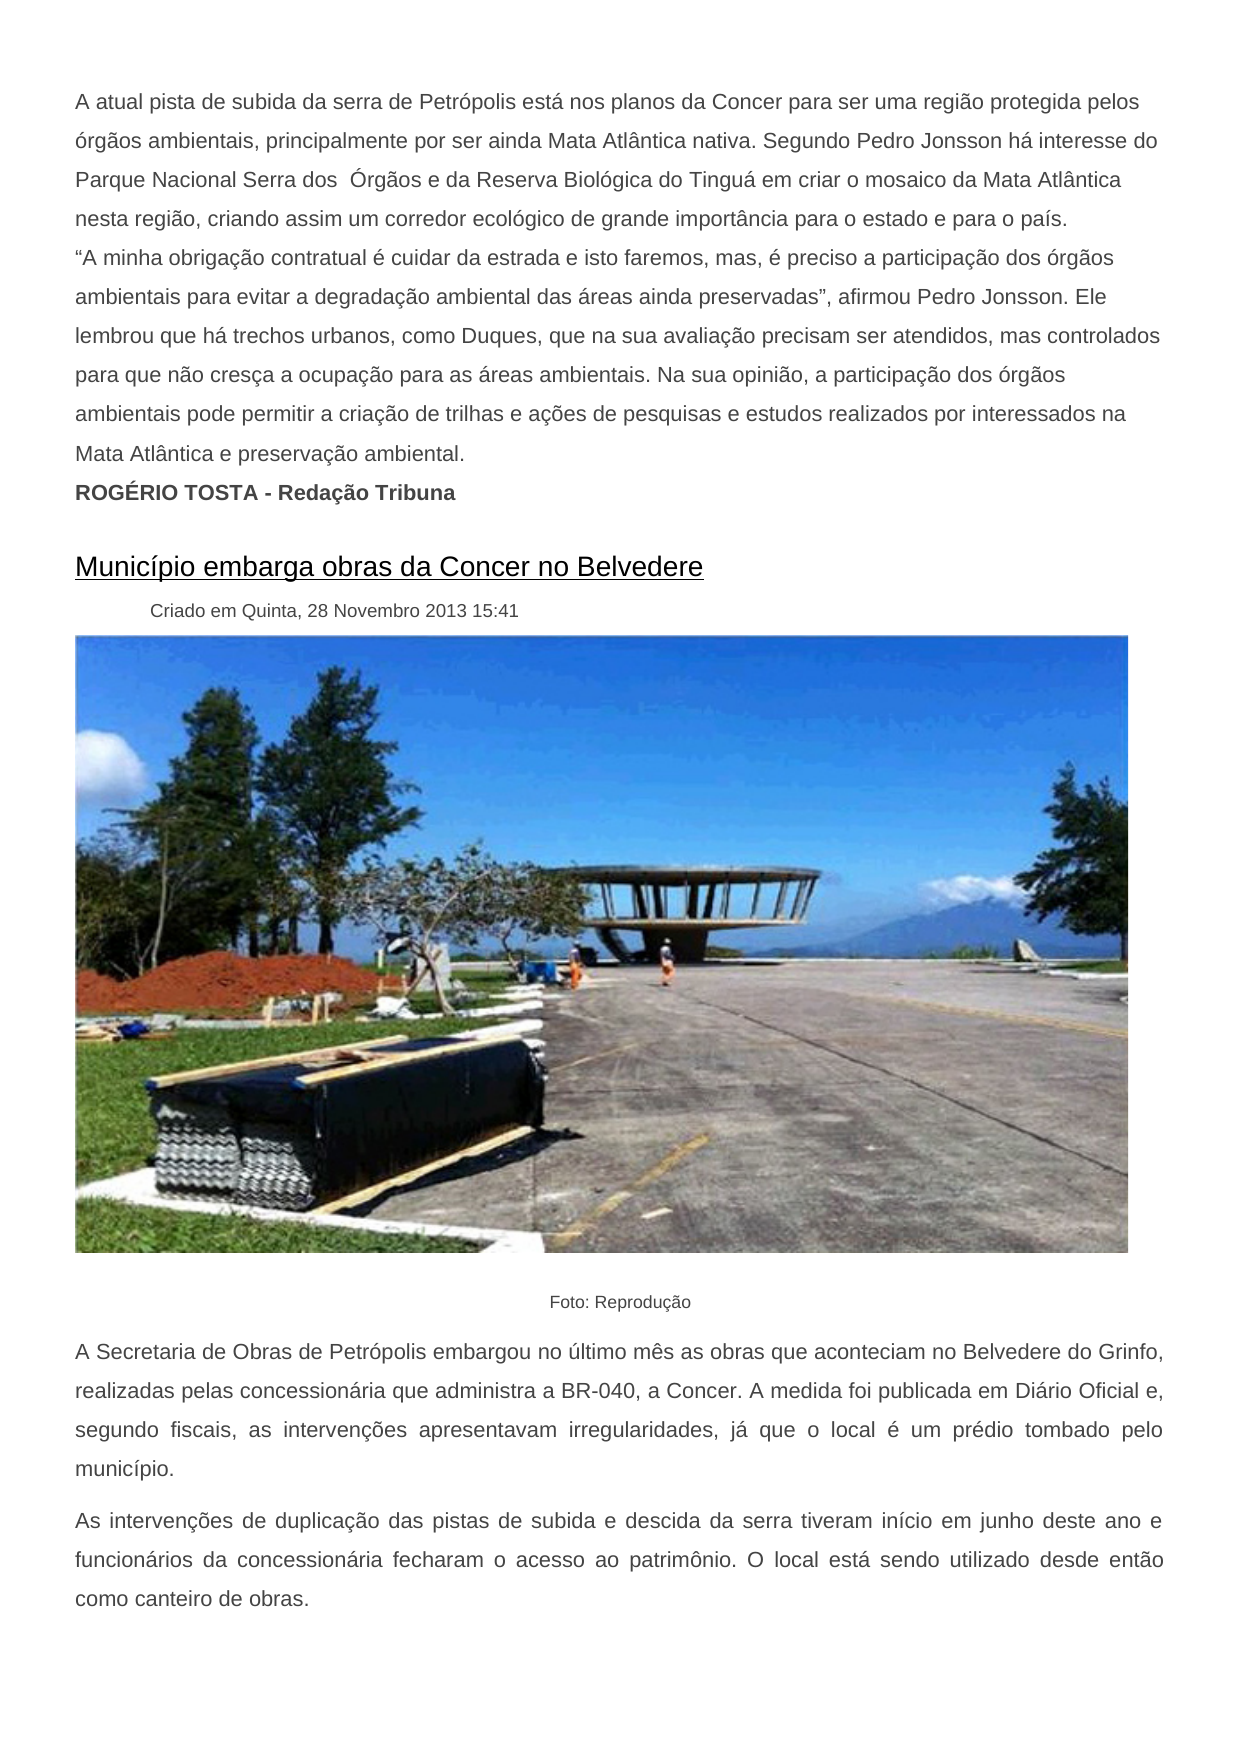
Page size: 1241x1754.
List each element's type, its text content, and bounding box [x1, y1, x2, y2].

subtitle Município embarga obras da Concer no Belvedere [75, 544, 1165, 583]
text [75, 75, 1165, 505]
picture [75, 635, 1129, 1253]
text A Secretaria de Obras de Petrópolis embargou no último mês as obras que aconteciam no Belvedere do Grinfo, realizadas pelas concessionária que administra a BR-040, a Concer. A medida foi publicada em Diário Oficial e, segundo fiscais, as intervenções apresentavam irregularidades, já que o local é um prédio tombado pelo município. [75, 1325, 1165, 1481]
text As intervenções de duplicação das pistas de subida e descida da serra tiveram início em junho deste ano e funcionários da concessionária fecharam o acesso ao patrimônio. O local está sendo utilizado desde então como canteiro de obras. [75, 1494, 1165, 1611]
text Criado em Quinta, 28 Novembro 2013 15:41 [150, 583, 1140, 622]
